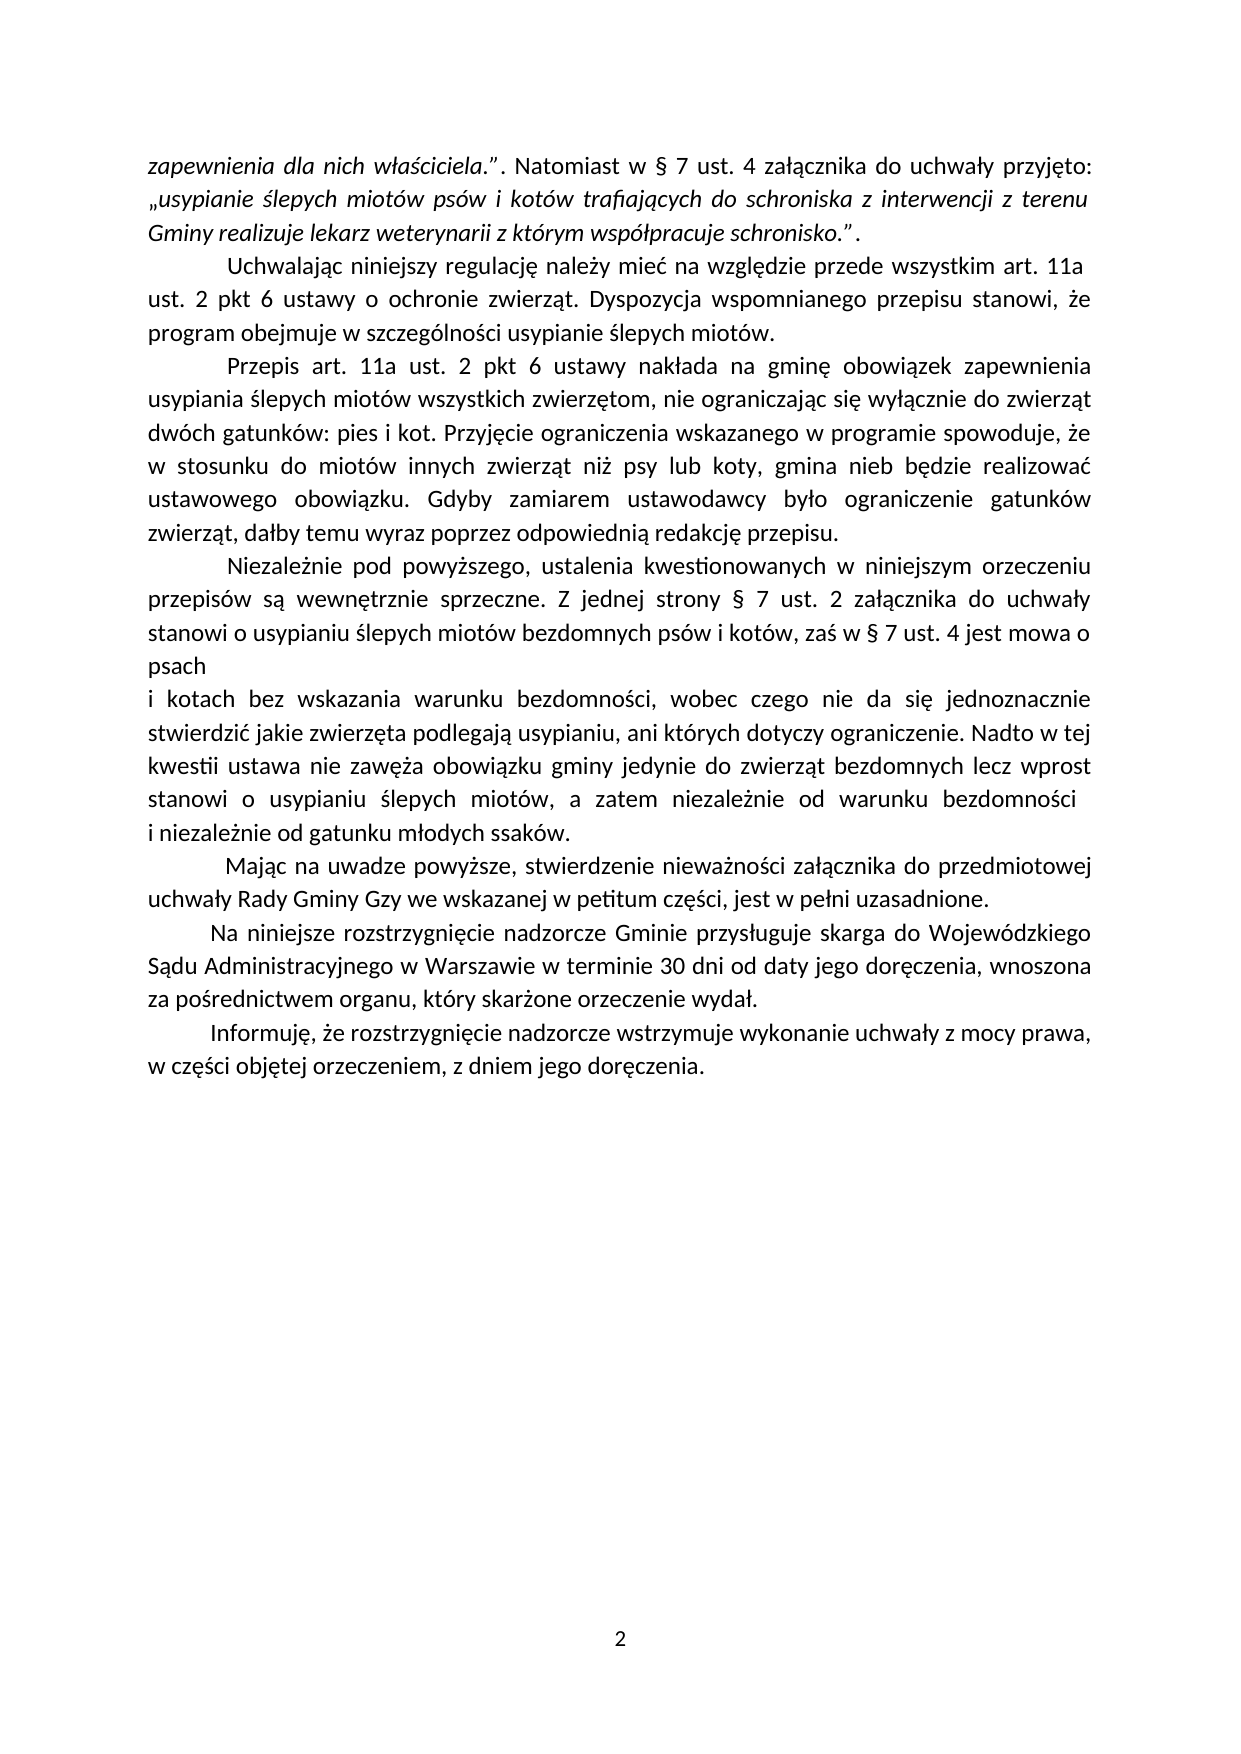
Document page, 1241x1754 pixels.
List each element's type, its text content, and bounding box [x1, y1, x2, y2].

text Mając na uwadze powyższe, stwierdzenie nieważności załącznika do przedmiotowej uchwały Rady Gminy Gzy we wskazanej w petitum części, jest w pełni uzasadnione. [148, 848, 1093, 914]
text Niezależnie pod powyższego, ustalenia kwestionowanych w niniejszym orzeczeniu przepisów są wewnętrznie sprzeczne. Z jednej strony § 7 ust. 2 załącznika do uchwały stanowi o usypianiu ślepych miotów bezdomnych psów i kotów, zaś w § 7 ust. 4 jest mowa o psach i kotach bez wskazania warunku bezdomności, wobec czego nie da się jednoznacznie stwierdzić jakie zwierzęta podlegają usypianiu, ani których dotyczy ograniczenie. Nadto w tej kwestii ustawa nie zawęża obowiązku gminy jedynie do zwierząt bezdomnych lecz wprost stanowi o usypianiu ślepych miotów, a zatem niezależnie od warunku bezdomności i niezależnie od gatunku młodych ssaków. [148, 548, 1093, 848]
text Uchwalając niniejszy regulację należy mieć na względzie przede wszystkim art. 11a ust. 2 pkt 6 ustawy o ochronie zwierząt. Dyspozycja wspomnianego przepisu stanowi, że program obejmuje w szczególności usypianie ślepych miotów. [148, 248, 1093, 348]
text Informuję, że rozstrzygnięcie nadzorcze wstrzymuje wykonanie uchwały z mocy prawa, w części objętej orzeczeniem, z dniem jego doręczenia. [148, 1014, 1093, 1081]
text Na niniejsze rozstrzygnięcie nadzorcze Gminie przysługuje skarga do Wojewódzkiego Sądu Administracyjnego w Warszawie w terminie 30 dni od daty jego doręczenia, wnoszona za pośrednictwem organu, który skarżone orzeczenie wydał. [148, 914, 1093, 1014]
text Przepis art. 11a ust. 2 pkt 6 ustawy nakłada na gminę obowiązek zapewnienia usypiania ślepych miotów wszystkich zwierzętom, nie ograniczając się wyłącznie do zwierząt dwóch gatunków: pies i kot. Przyjęcie ograniczenia wskazanego w programie spowoduje, że w stosunku do miotów innych zwierząt niż psy lub koty, gmina nieb będzie realizować ustawowego obowiązku. Gdyby zamiarem ustawodawcy było ograniczenie gatunków zwierząt, dałby temu wyraz poprzez odpowiednią redakcję przepisu. [148, 348, 1093, 548]
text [148, 148, 1093, 248]
